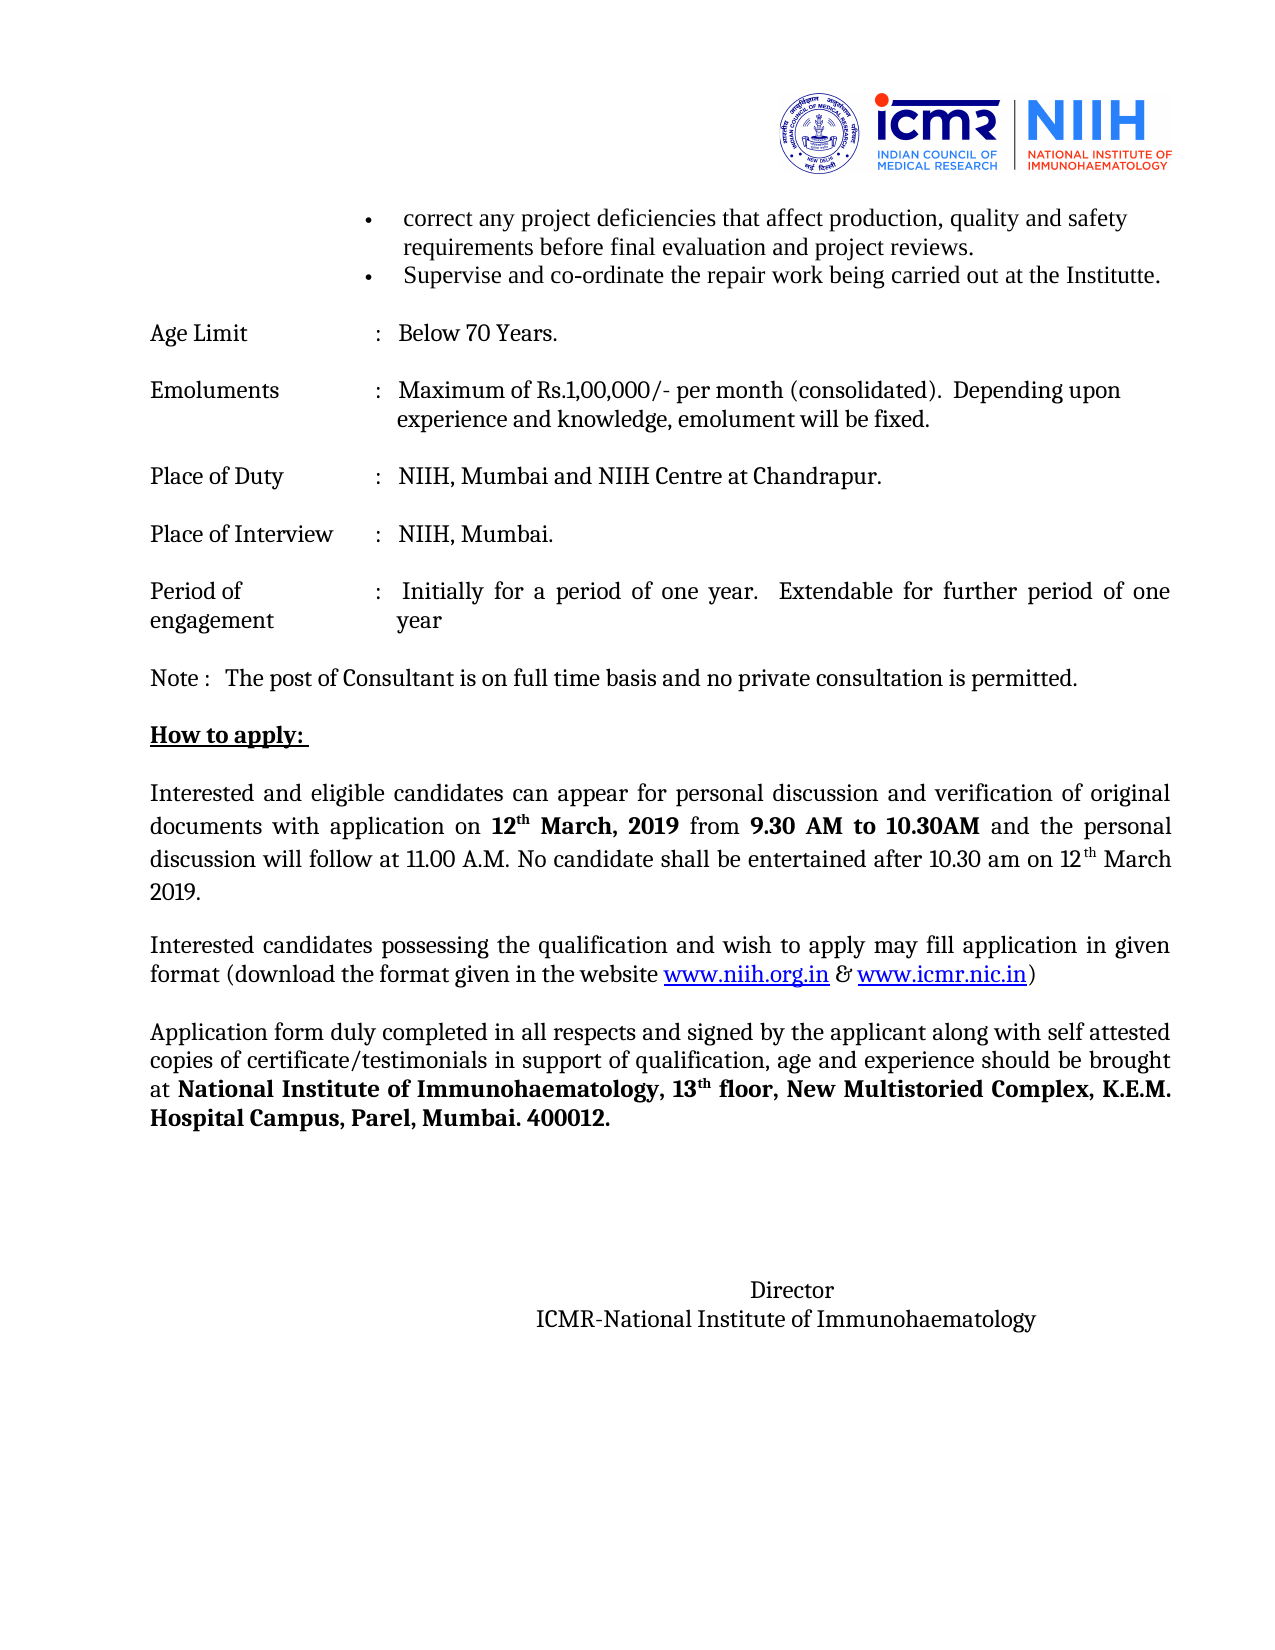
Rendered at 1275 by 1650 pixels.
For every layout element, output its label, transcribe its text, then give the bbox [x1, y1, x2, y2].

text Note : The post of Consultant is on full time basis and no private consultation is permitted. [150, 663, 1172, 692]
text Period of : Initially for a period of one year. Extendable for further period of one engagement year [150, 577, 1172, 635]
picture [779, 93, 1172, 174]
list correct any project deficiencies that affect production, quality and safety requirements before final evaluation and project reviews. [366, 203, 1172, 261]
text Interested candidates possessing the qualification and wish to apply may fill application in given format (download the format given in the website www.niih.org.in & www.icmr.nic.in) [150, 931, 1172, 989]
list Supervise and co-ordinate the repair work being carried out at the Institutte. [366, 261, 1172, 289]
text Place of Interview : NIIH, Mumbai. [150, 520, 1172, 548]
text Age Limit : Below 70 Years. [150, 318, 1172, 347]
text ICMR-National Institute of Immunohaematology [150, 1305, 1172, 1334]
text Place of Duty : NIIH, Mumbai and NIIH Centre at Chandrapur. [150, 462, 1172, 491]
text Emoluments : Maximum of Rs.1,00,000/- per month (consolidated). Depending upon [150, 376, 1172, 405]
text experience and knowledge, emolument will be fixed. [150, 405, 1172, 433]
text Interested and eligible candidates can appear for personal discussion and verification of original documents with application on 12th March, 2019 from 9.30 AM to 10.30AM and the personal discussion will follow at 11.00 A.M. No candidate shall be entertained after 10.30 am on 12th March 2019. [150, 778, 1172, 906]
text How to apply: [150, 721, 1172, 750]
text Application form duly completed in all respects and signed by the applicant along with self attested copies of certificate/testimonials in support of qualification, age and experience should be brought at National Institute of Immunohaematology, 13th floor, New Multistoried Complex, K.E.M. Hospital Campus, Parel, Mumbai. 400012. [150, 1018, 1172, 1133]
text Director [150, 1276, 1172, 1305]
